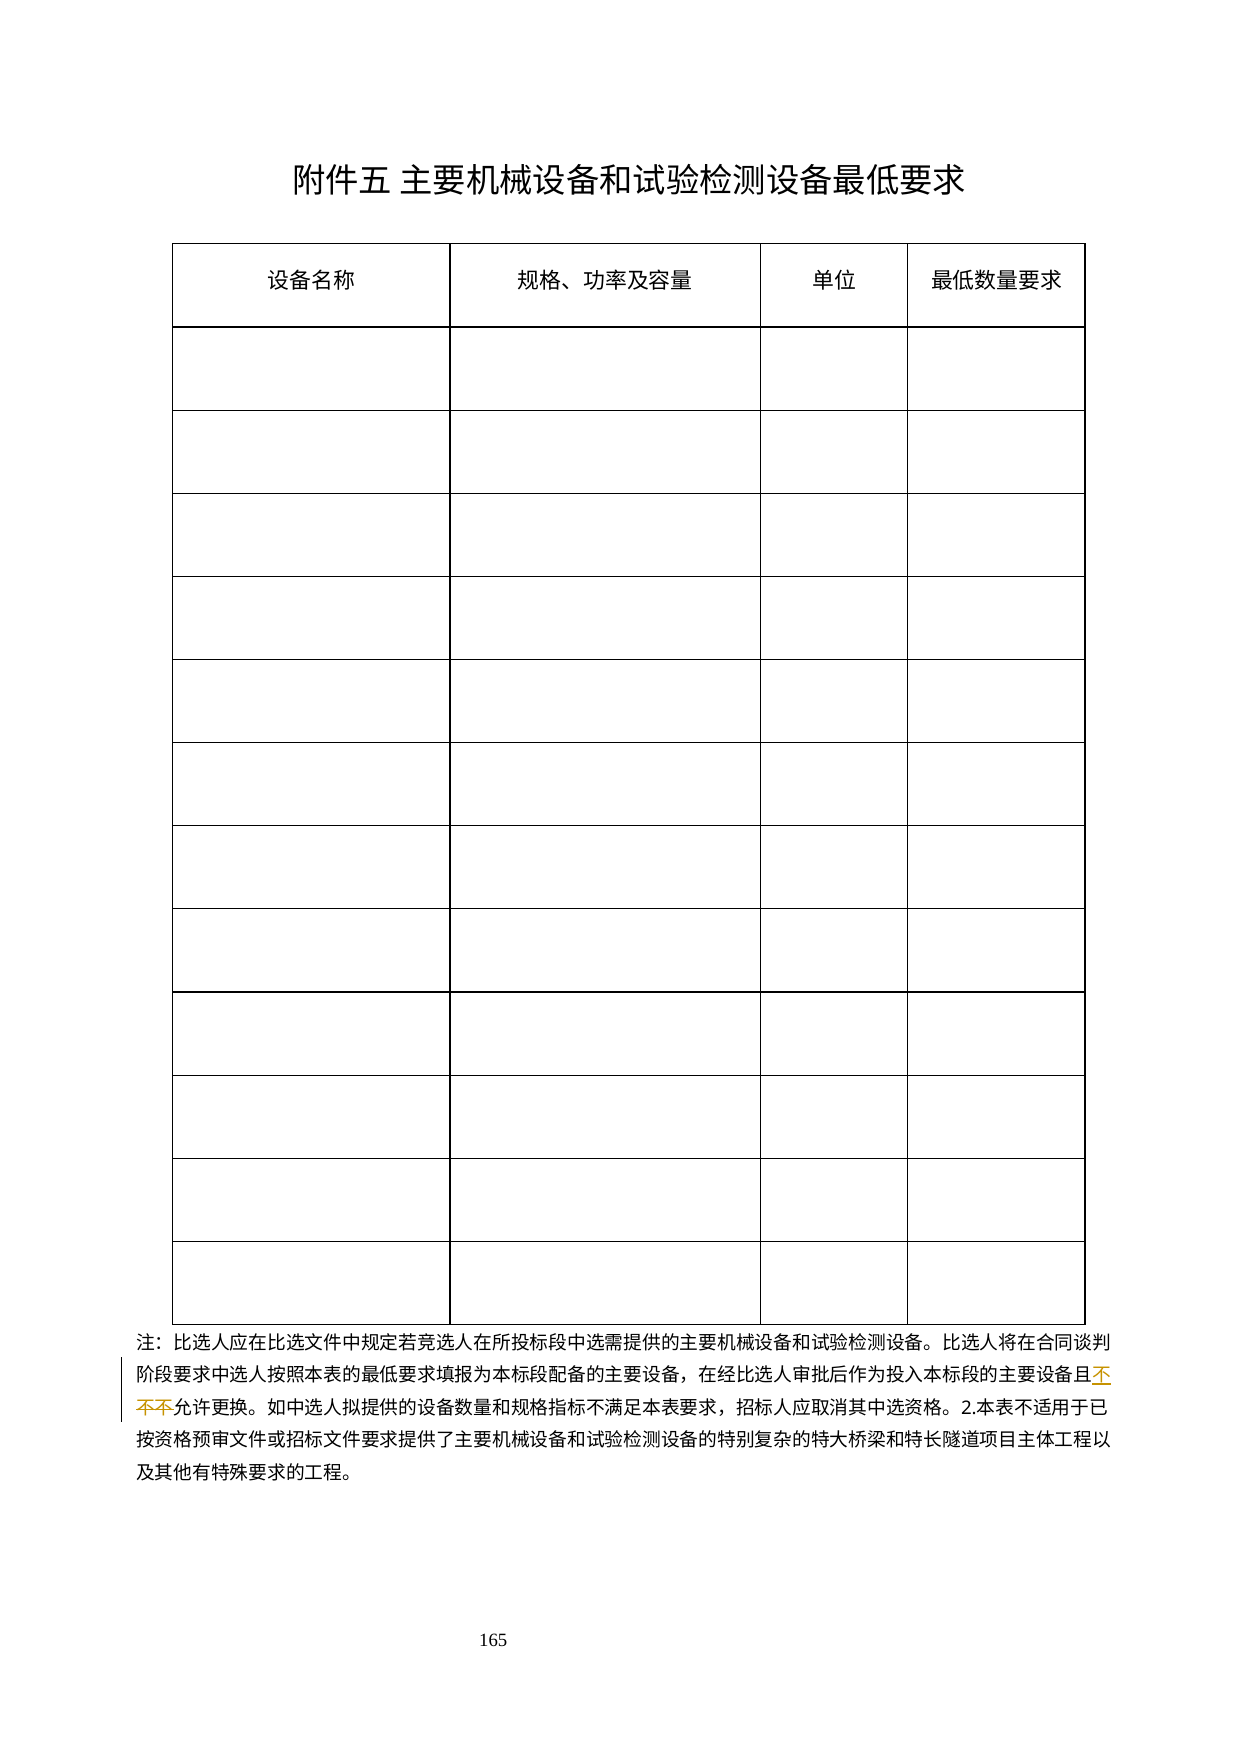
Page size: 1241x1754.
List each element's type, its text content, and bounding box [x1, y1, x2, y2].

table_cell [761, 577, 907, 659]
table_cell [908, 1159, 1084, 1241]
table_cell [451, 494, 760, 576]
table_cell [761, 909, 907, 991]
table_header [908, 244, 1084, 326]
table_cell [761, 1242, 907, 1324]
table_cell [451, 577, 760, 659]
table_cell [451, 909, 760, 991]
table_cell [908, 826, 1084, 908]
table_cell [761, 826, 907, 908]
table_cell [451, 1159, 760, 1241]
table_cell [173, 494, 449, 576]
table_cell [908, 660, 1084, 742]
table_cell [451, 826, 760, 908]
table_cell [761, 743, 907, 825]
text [136, 1325, 1122, 1487]
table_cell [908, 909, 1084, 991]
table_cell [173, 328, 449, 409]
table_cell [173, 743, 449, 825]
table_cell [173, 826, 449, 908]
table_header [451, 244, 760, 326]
text 附件五 主要机械设备和试验检测设备最低要求 [136, 146, 1122, 211]
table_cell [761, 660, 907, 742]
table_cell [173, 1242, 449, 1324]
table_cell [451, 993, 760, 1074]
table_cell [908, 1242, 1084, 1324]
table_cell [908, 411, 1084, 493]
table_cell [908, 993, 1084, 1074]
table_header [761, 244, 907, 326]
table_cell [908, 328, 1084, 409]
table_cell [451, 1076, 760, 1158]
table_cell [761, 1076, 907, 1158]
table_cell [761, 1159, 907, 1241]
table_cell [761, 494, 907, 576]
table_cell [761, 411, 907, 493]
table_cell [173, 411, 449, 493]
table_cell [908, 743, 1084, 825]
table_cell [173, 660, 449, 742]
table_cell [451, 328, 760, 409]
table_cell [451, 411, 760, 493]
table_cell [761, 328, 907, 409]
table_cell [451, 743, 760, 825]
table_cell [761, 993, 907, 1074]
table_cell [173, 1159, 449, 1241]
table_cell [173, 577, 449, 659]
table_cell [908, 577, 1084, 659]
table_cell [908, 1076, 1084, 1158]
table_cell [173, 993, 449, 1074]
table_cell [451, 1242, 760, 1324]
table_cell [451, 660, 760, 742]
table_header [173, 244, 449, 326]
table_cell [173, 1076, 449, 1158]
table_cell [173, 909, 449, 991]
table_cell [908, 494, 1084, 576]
